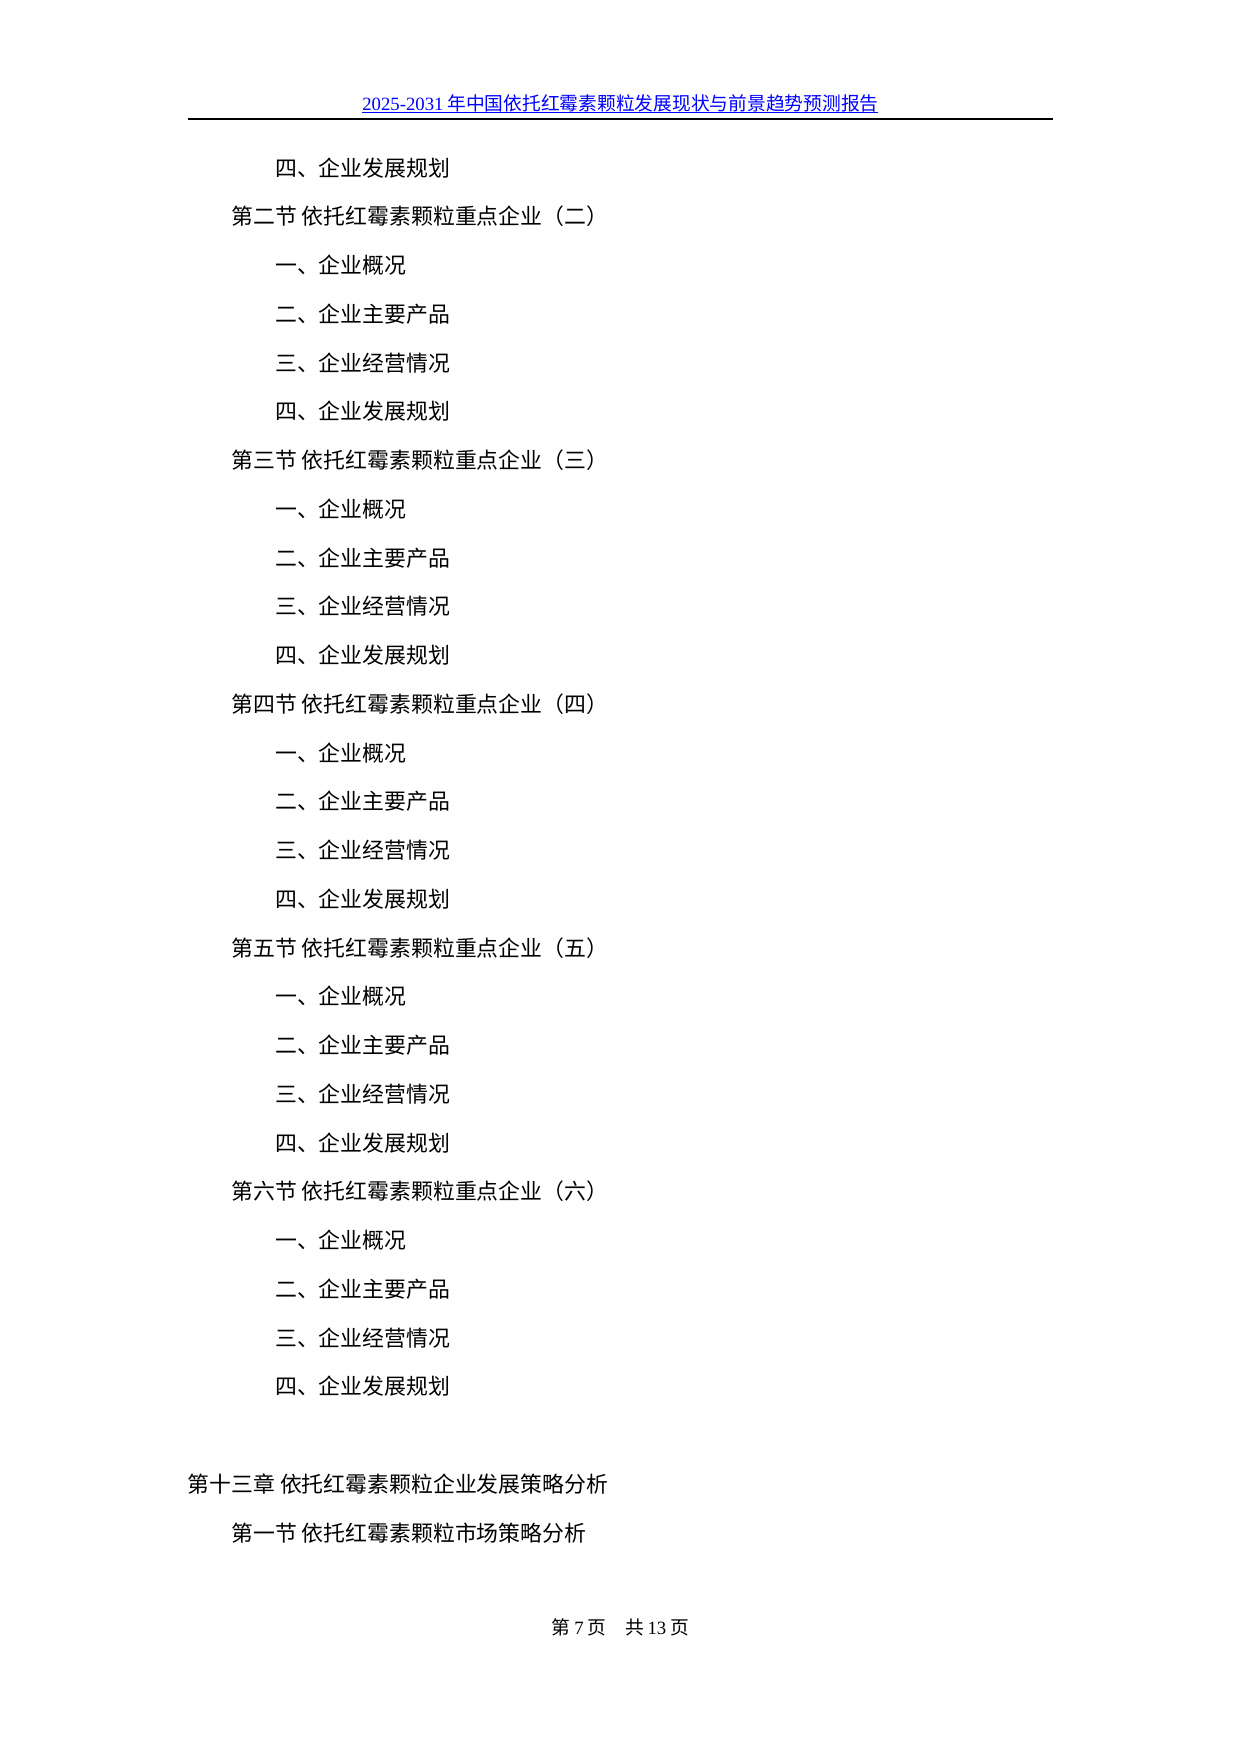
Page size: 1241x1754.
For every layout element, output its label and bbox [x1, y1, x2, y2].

text [187, 150, 1053, 1548]
